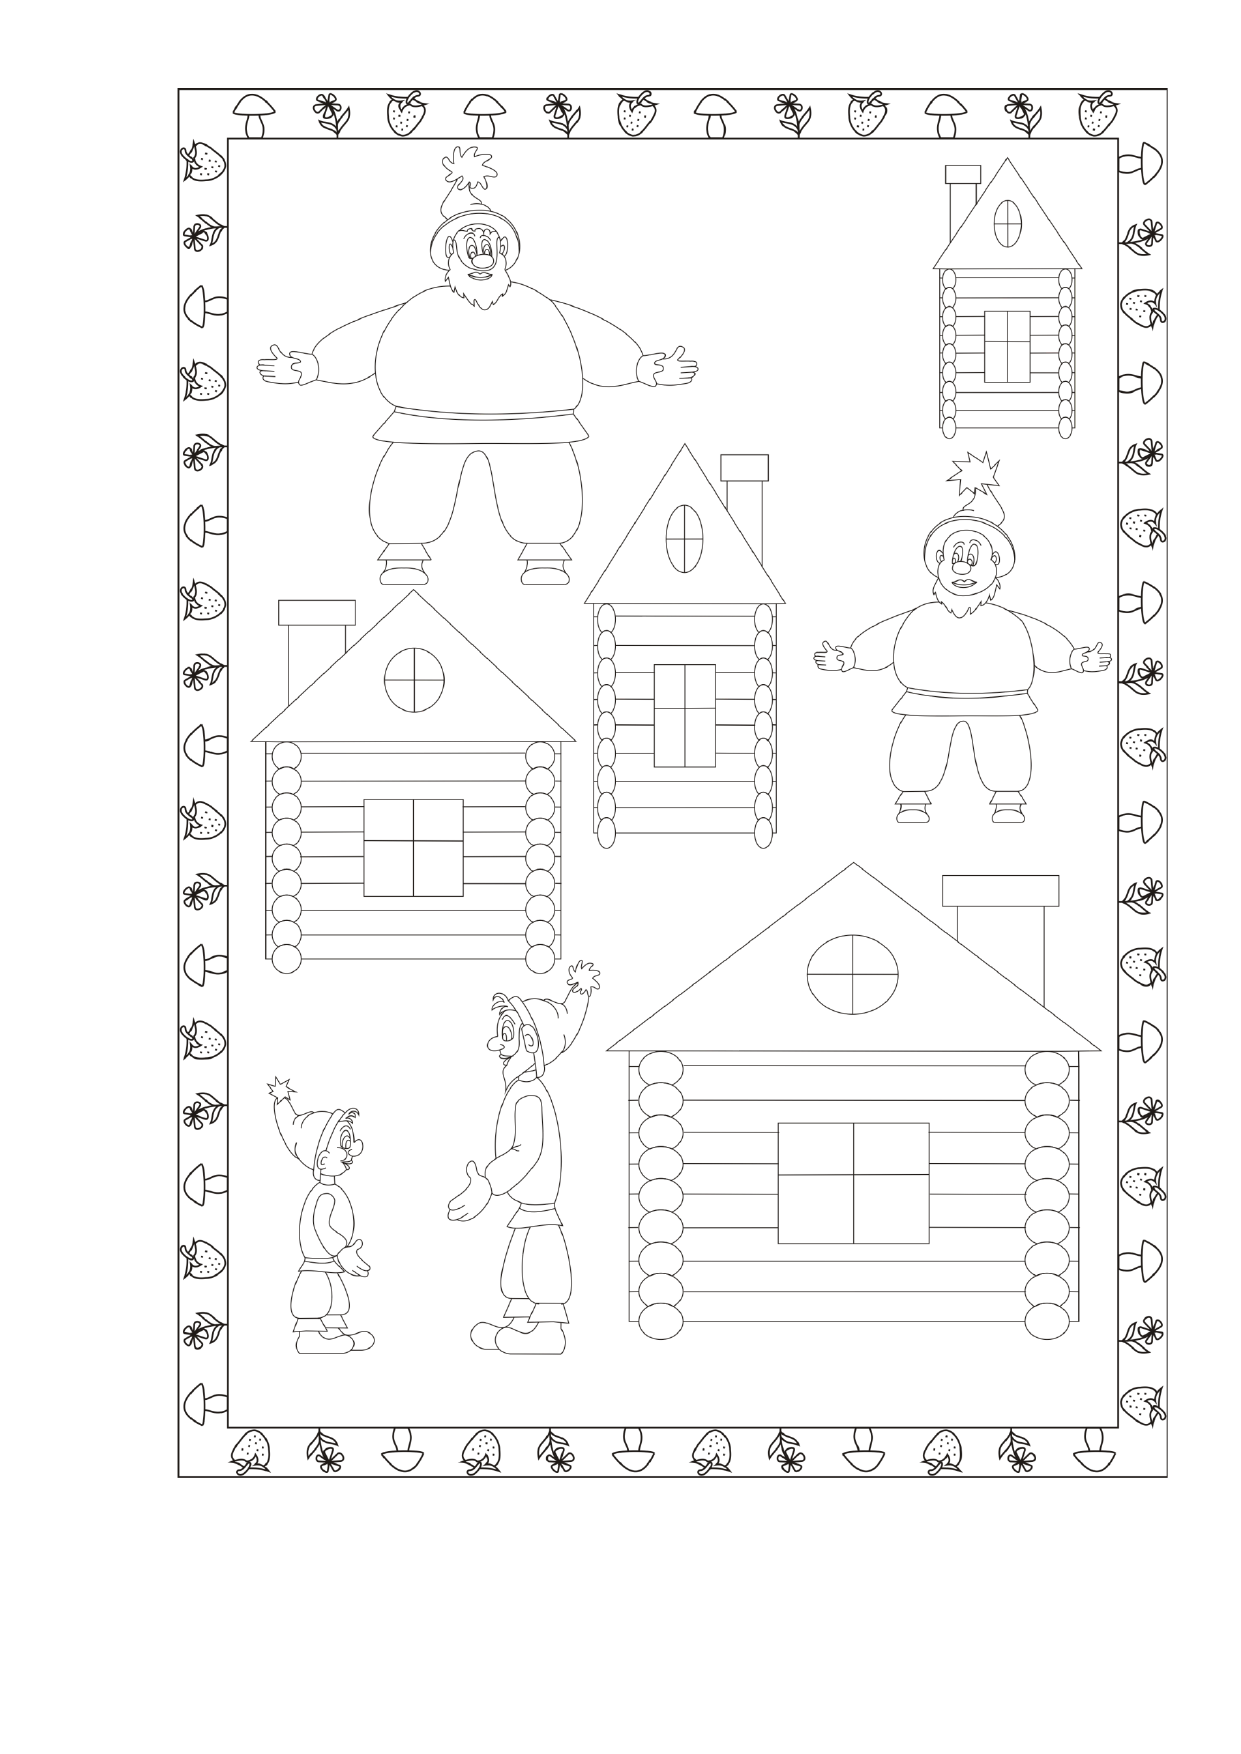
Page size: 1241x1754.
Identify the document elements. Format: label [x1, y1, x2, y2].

picture [177, 88, 1168, 1478]
